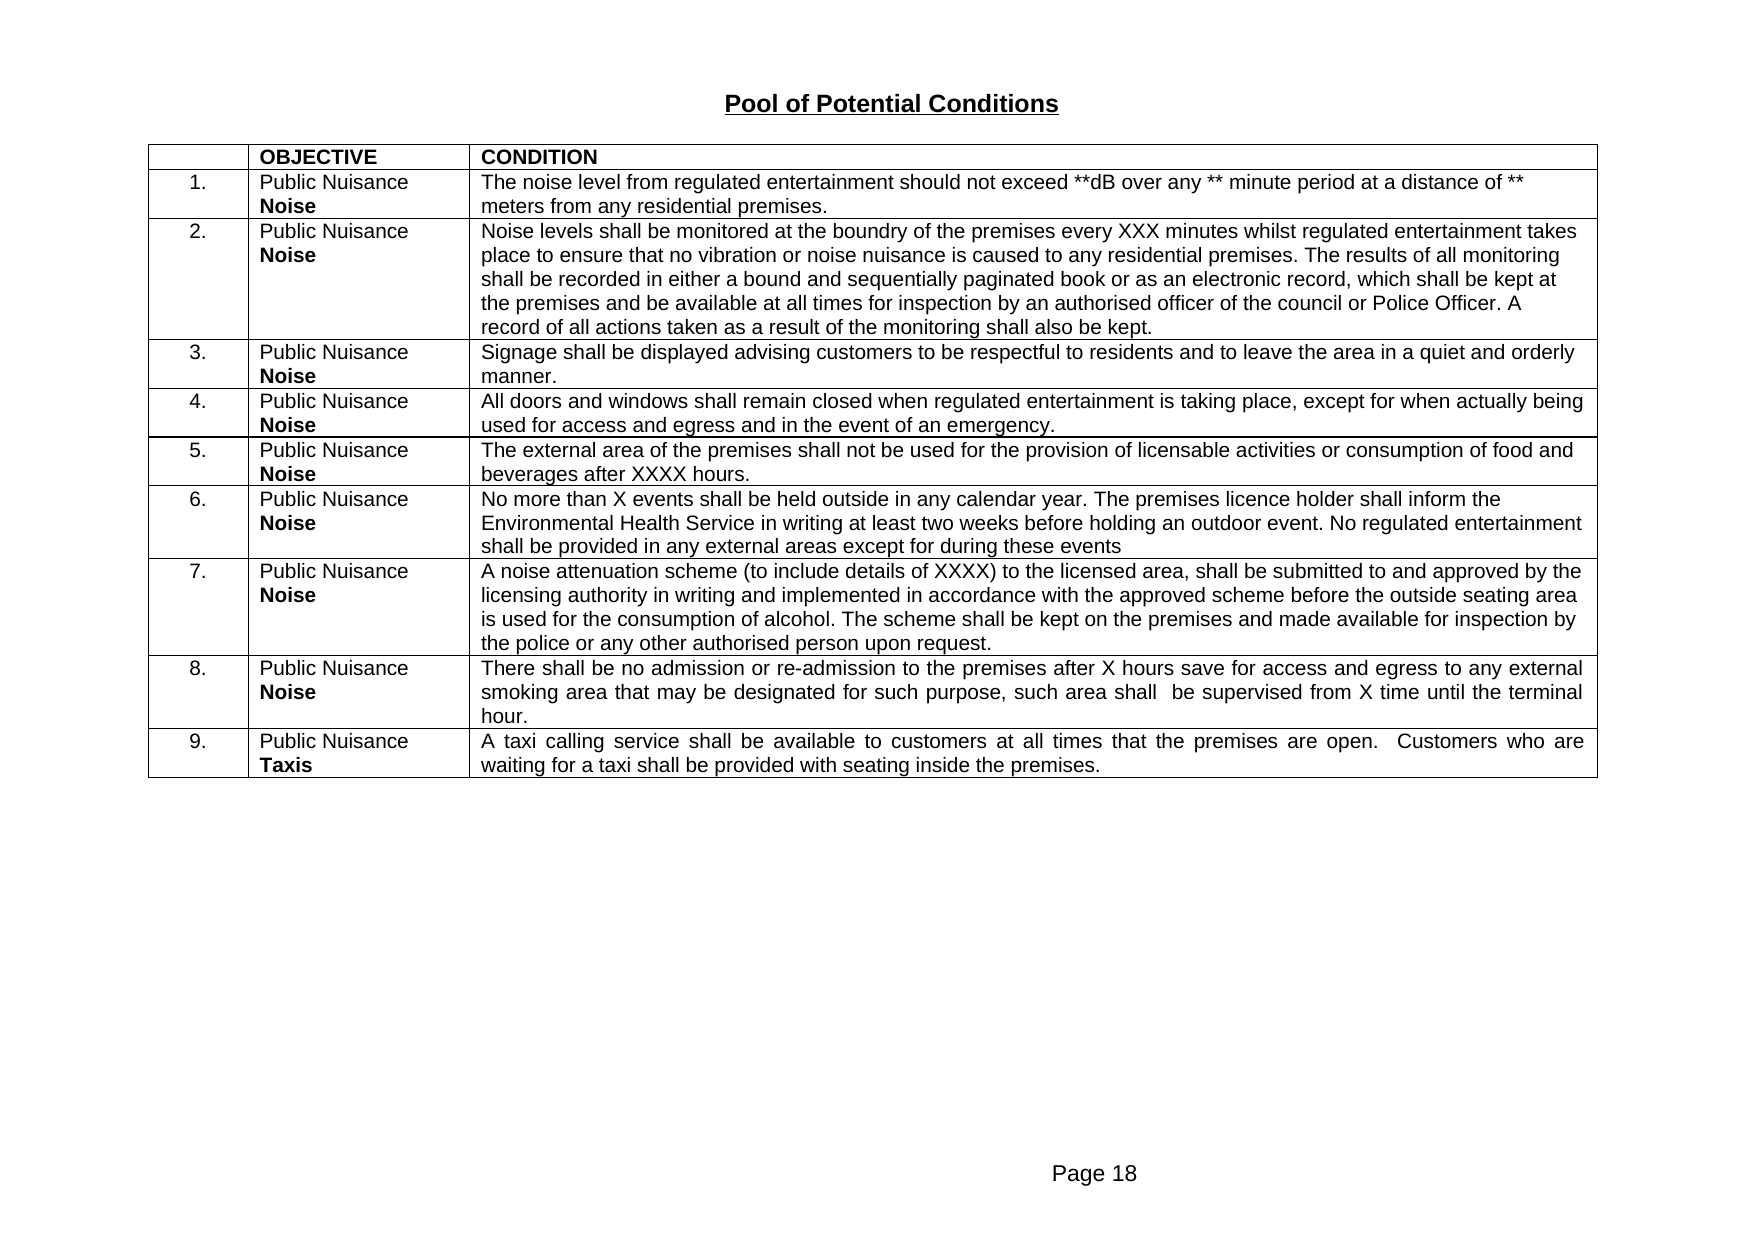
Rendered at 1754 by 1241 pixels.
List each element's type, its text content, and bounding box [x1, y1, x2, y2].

table_cell [149, 656, 248, 728]
table_cell Public Nuisance Noise [249, 389, 469, 436]
table_cell Signage shall be displayed advising customers to be respectful to residents and to leave the area in a quiet and orderly manner. [470, 340, 1597, 387]
table_cell [149, 389, 248, 436]
table_header CONDITION [470, 145, 1597, 169]
table_cell The noise level from regulated entertainment should not exceed **dB over any ** minute period at a distance of ** meters from any residential premises. [470, 170, 1597, 218]
table_cell Public Nuisance Taxis [249, 729, 469, 777]
table_cell [149, 438, 248, 485]
table_cell A taxi calling service shall be available to customers at all times that the premises are open. Customers who are waiting for a taxi shall be provided with seating inside the premises. [470, 729, 1597, 777]
table_cell All doors and windows shall remain closed when regulated entertainment is taking place, except for when actually being used for access and egress and in the event of an emergency. [470, 389, 1597, 436]
table_cell Noise levels shall be monitored at the boundry of the premises every XXX minutes whilst regulated entertainment takes place to ensure that no vibration or noise nuisance is caused to any residential premises. The results of all monitoring shall be recorded in either a bound and sequentially paginated book or as an electronic record, which shall be kept at the premises and be available at all times for inspection by an authorised officer of the council or Police Officer. A record of all actions taken as a result of the monitoring shall also be kept. [470, 219, 1597, 338]
table_cell No more than X events shall be held outside in any calendar year. The premises licence holder shall inform the Environmental Health Service in writing at least two weeks before holding an outdoor event. No regulated entertainment shall be provided in any external areas except for during these events [470, 486, 1597, 558]
table_cell Public Nuisance Noise [249, 438, 469, 485]
table_cell [149, 340, 248, 387]
table_cell [149, 729, 248, 777]
table_cell There shall be no admission or re-admission to the premises after X hours save for access and egress to any external smoking area that may be designated for such purpose, such area shall be supervised from X time until the terminal hour. [470, 656, 1597, 728]
table_cell The external area of the premises shall not be used for the provision of licensable activities or consumption of food and beverages after XXXX hours. [470, 438, 1597, 485]
table_cell A noise attenuation scheme (to include details of XXXX) to the licensed area, shall be submitted to and approved by the licensing authority in writing and implemented in accordance with the approved scheme before the outside seating area is used for the consumption of alcohol. The scheme shall be kept on the premises and made available for inspection by the police or any other authorised person upon request. [470, 559, 1597, 655]
table_cell [149, 486, 248, 558]
table_cell Public Nuisance Noise [249, 559, 469, 655]
table_header OBJECTIVE [249, 145, 469, 169]
table_cell Public Nuisance Noise [249, 170, 469, 218]
table_cell [149, 219, 248, 338]
table_cell Public Nuisance Noise [249, 219, 469, 338]
table_cell Public Nuisance Noise [249, 656, 469, 728]
table_cell [149, 170, 248, 218]
text Pool of Potential Conditions [148, 89, 1636, 117]
table_cell [149, 559, 248, 655]
table_cell Public Nuisance Noise [249, 486, 469, 558]
table_cell Public Nuisance Noise [249, 340, 469, 387]
table_header [149, 145, 248, 169]
